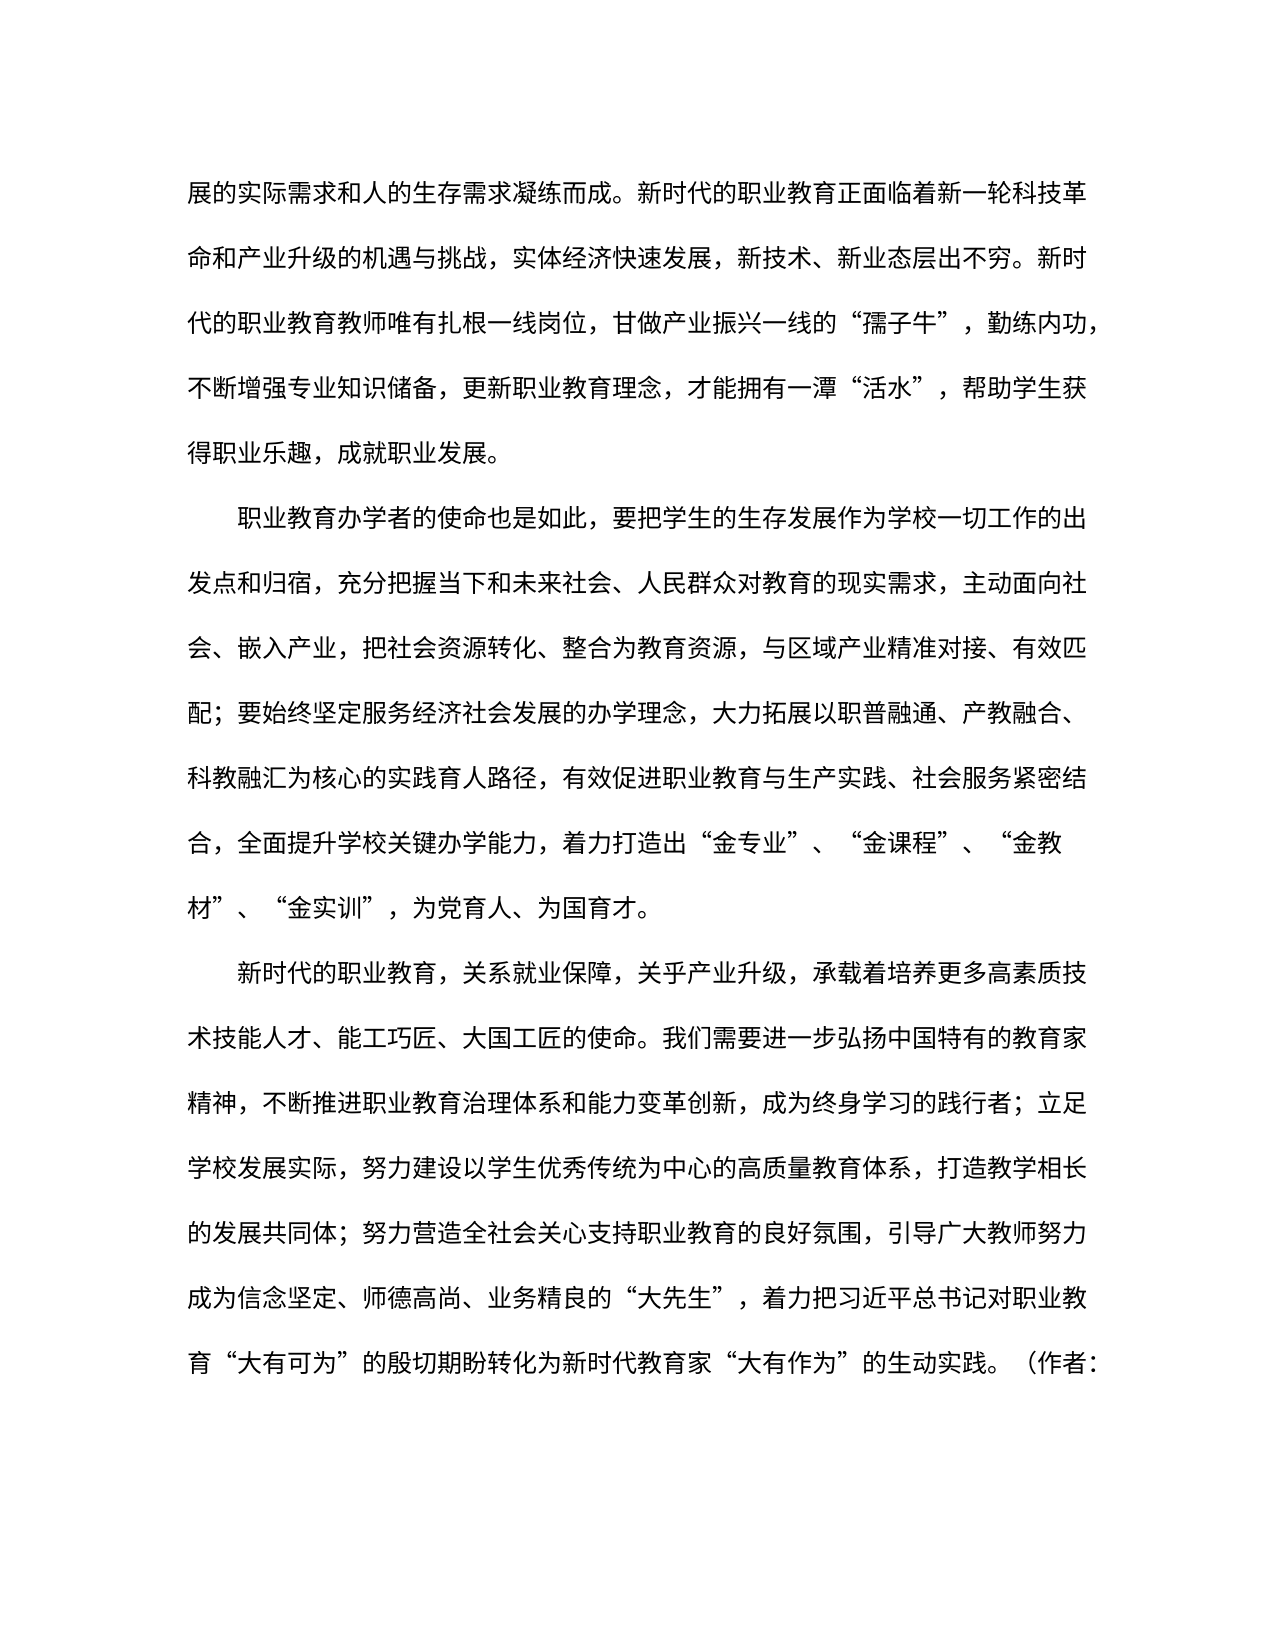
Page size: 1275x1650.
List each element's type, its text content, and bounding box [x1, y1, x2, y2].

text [187, 159, 1087, 484]
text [187, 939, 1087, 1394]
text 职业教育办学者的使命也是如此，要把学生的生存发展作为学校一切工作的出发点和归宿，充分把握当下和未来社会、人民群众对教育的现实需求，主动面向社会、嵌入产业，把社会资源转化、整合为教育资源，与区域产业精准对接、有效匹配；要始终坚定服务经济社会发展的办学理念，大力拓展以职普融通、产教融合、科教融汇为核心的实践育人路径，有效促进职业教育与生产实践、社会服务紧密结合，全面提升学校关键办学能力，着力打造出“金专业”、“金课程”、“金教材”、“金实训”，为党育人、为国育才。 [187, 484, 1087, 939]
